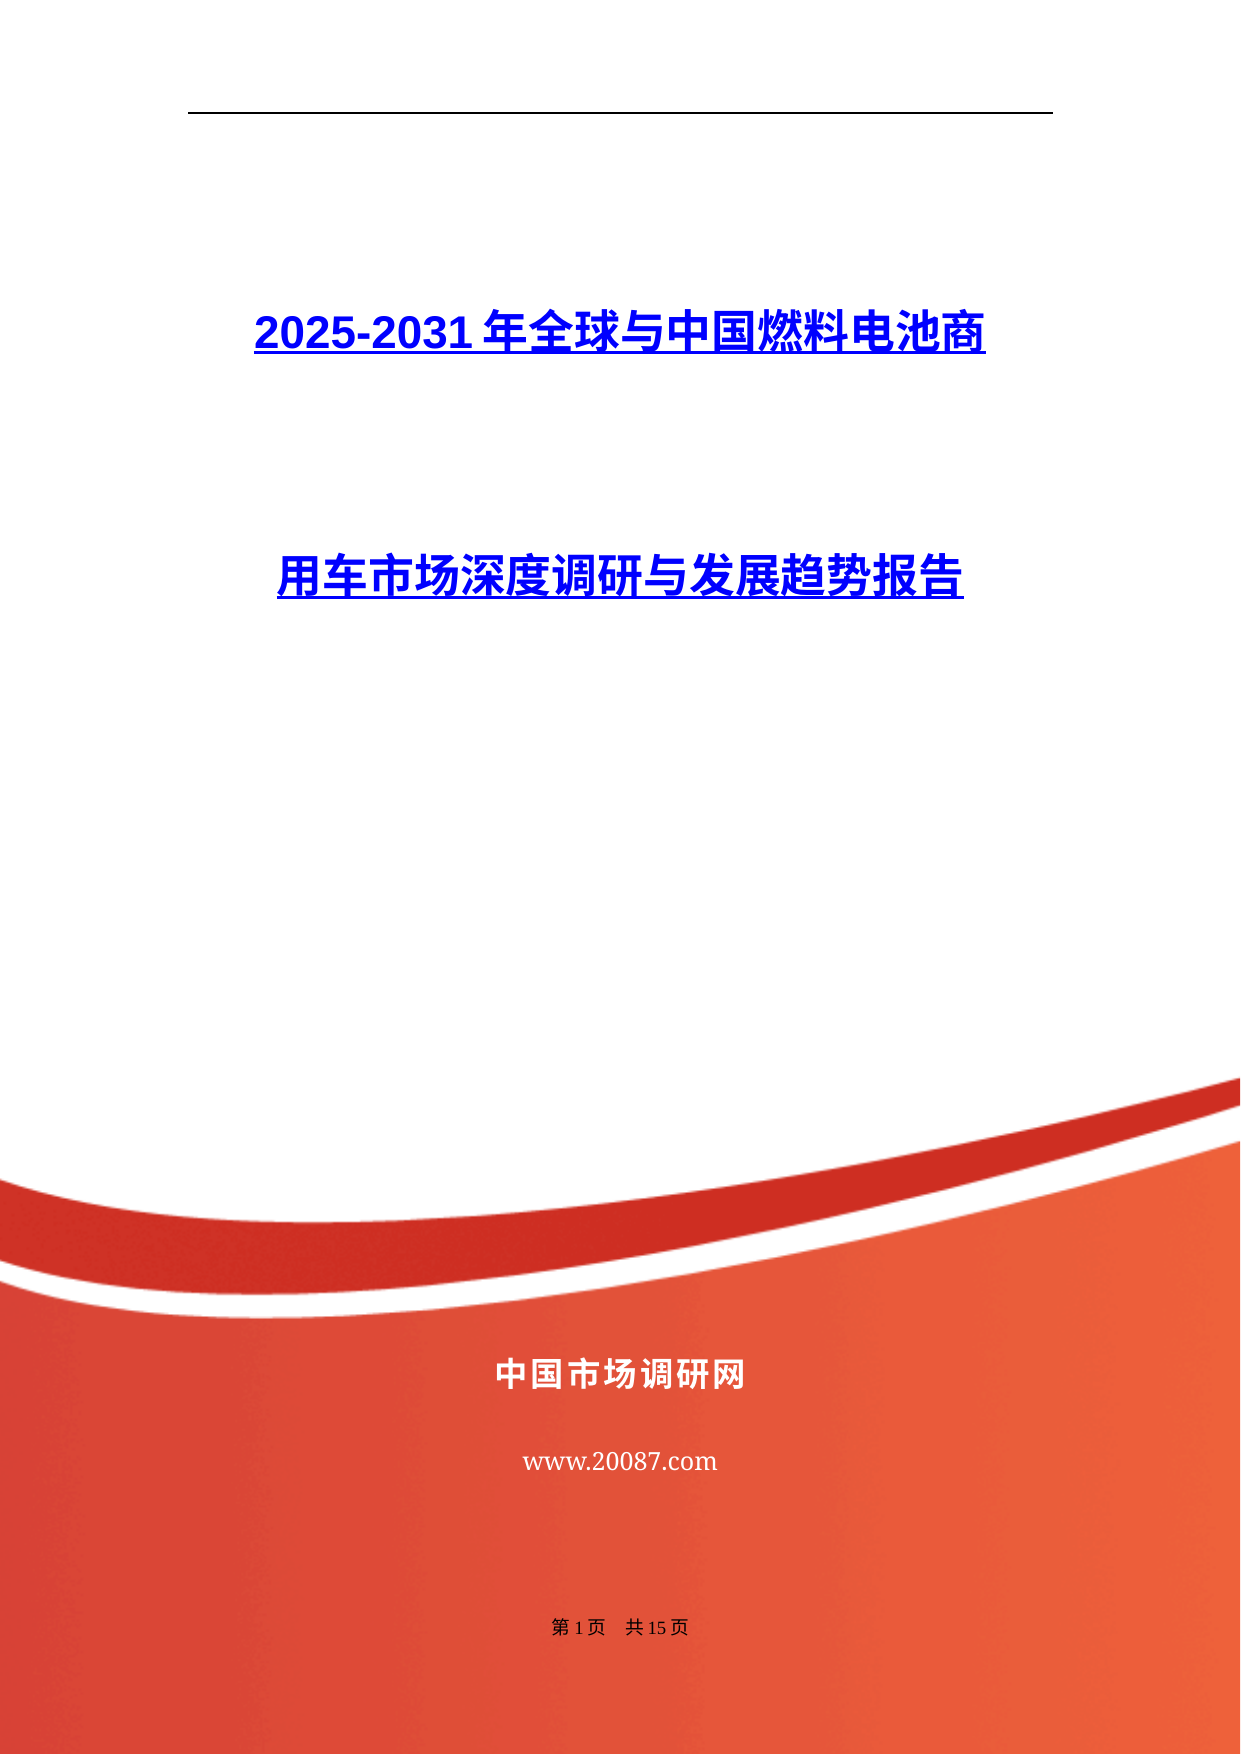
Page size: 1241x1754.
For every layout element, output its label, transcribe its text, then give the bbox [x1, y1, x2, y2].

subtitle 中国市场调研网 [187, 1339, 1053, 1404]
table_header 2025-2031年全球与中国燃料电池商用车市场深度调研与发展趋势报告 [188, 207, 1053, 773]
text www.20087.com [187, 1428, 1053, 1493]
picture [0, 1006, 1241, 1754]
